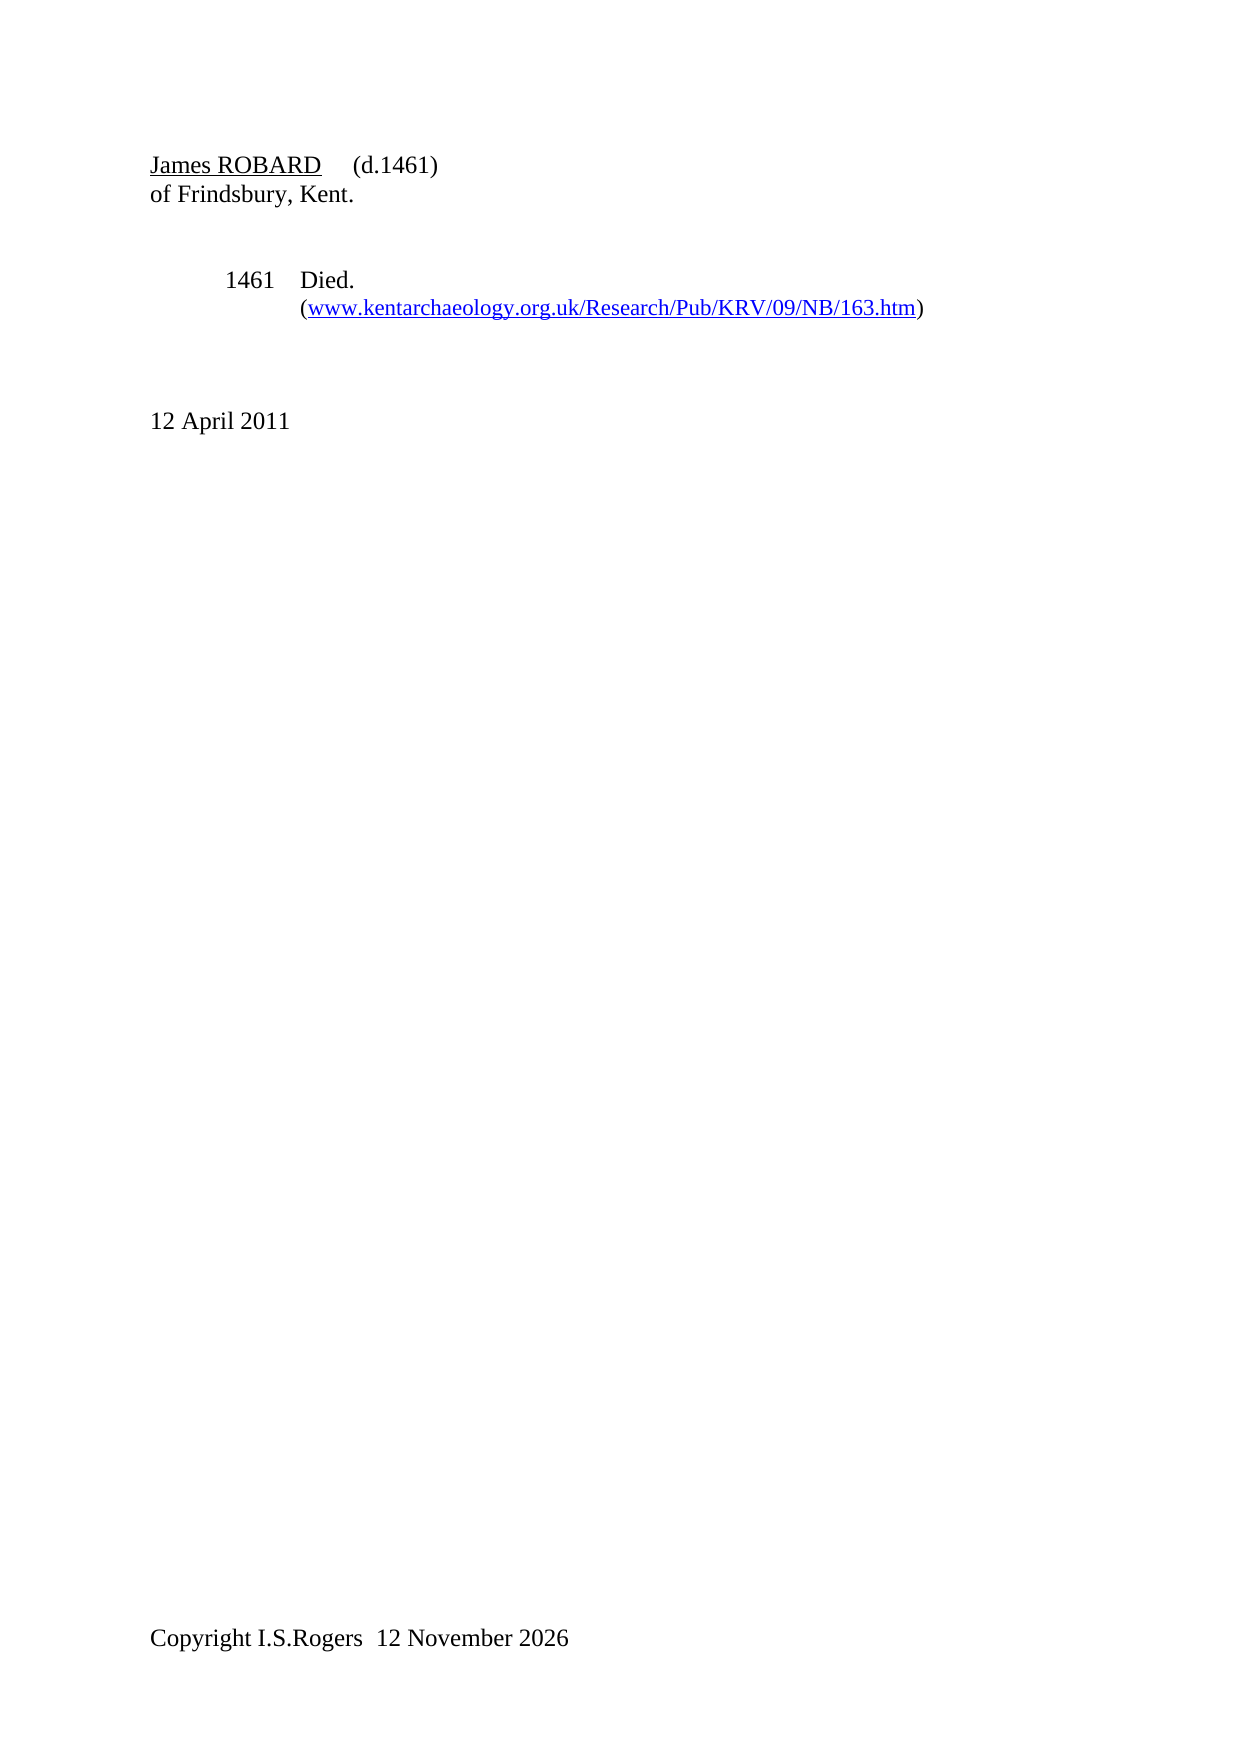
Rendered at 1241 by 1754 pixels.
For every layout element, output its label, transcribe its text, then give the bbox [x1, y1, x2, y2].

list Died. [225, 265, 1090, 294]
text of . [150, 179, 1090, 207]
text (www.kentarchaeology.org.uk/Research/Pub/KRV/09/NB/163.htm) [300, 294, 1090, 320]
text James ROBARD (d.1461) [150, 150, 1090, 179]
text 12 April 2011 [150, 406, 1090, 435]
